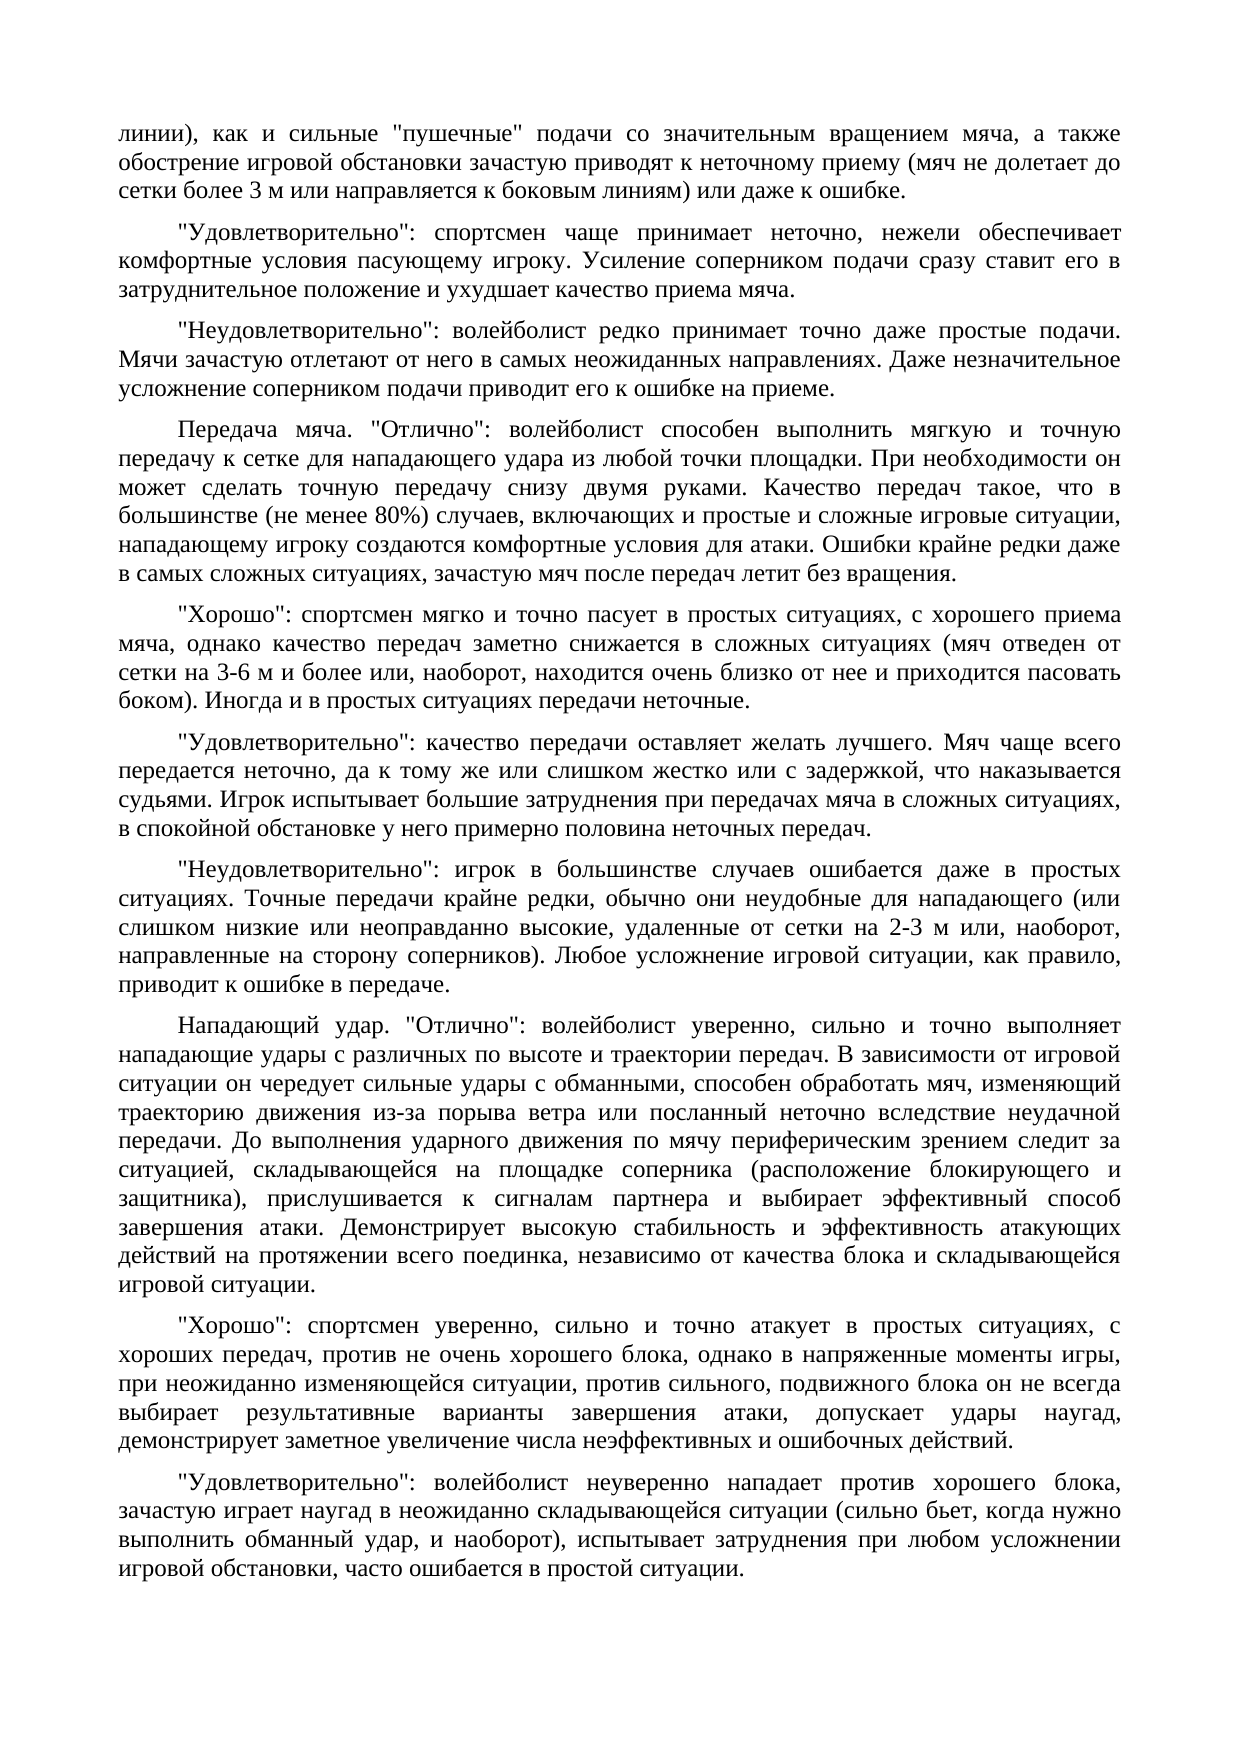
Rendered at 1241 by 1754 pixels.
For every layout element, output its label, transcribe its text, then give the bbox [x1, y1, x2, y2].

text Передача мяча. "Отлично": волейболист способен выполнить мягкую и точную передачу к сетке для нападающего удара из любой точки площадки. При необходимости он может сделать точную передачу снизу двумя руками. Качество передач такое, что в большинстве (не менее 80%) случаев, включающих и простые и сложные игровые ситуации, нападающему игроку создаются комфортные условия для атаки. Ошибки крайне редки даже в самых сложных ситуациях, зачастую мяч после передач летит без вращения. [118, 414, 1122, 587]
text "Удовлетворительно": спортсмен чаще принимает неточно, нежели обеспечивает комфортные условия пасующему игроку. Усиление соперником подачи сразу ставит его в затруднительное положение и ухудшает качество приема мяча. [118, 217, 1122, 303]
text "Хорошо": спортсмен уверенно, сильно и точно атакует в простых ситуациях, с хороших передач, против не очень хорошего блока, однако в напряженные моменты игры, при неожиданно изменяющейся ситуации, против сильного, подвижного блока он не всегда выбирает результативные варианты завершения атаки, допускает удары наугад, демонстрирует заметное увеличение числа неэффективных и ошибочных действий. [118, 1311, 1122, 1454]
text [118, 118, 1122, 204]
text Нападающий удар. "Отлично": волейболист уверенно, сильно и точно выполняет нападающие удары с различных по высоте и траектории передач. В зависимости от игровой ситуации он чередует сильные удары с обманными, способен обработать мяч, изменяющий траекторию движения из-за порыва ветра или посланный неточно вследствие неудачной передачи. До выполнения ударного движения по мячу периферическим зрением следит за ситуацией, складывающейся на площадке соперника (расположение блокирующего и защитника), прислушивается к сигналам партнера и выбирает эффективный способ завершения атаки. Демонстрирует высокую стабильность и эффективность атакующих действий на протяжении всего поединка, независимо от качества блока и складывающейся игровой ситуации. [118, 1011, 1122, 1298]
text "Удовлетворительно": качество передачи оставляет желать лучшего. Мяч чаще всего передается неточно, да к тому же или слишком жестко или с задержкой, что наказывается судьями. Игрок испытывает большие затруднения при передачах мяча в сложных ситуациях, в спокойной обстановке у него примерно половина неточных передач. [118, 727, 1122, 842]
text "Неудовлетворительно": игрок в большинстве случаев ошибается даже в простых ситуациях. Точные передачи крайне редки, обычно они неудобные для нападающего (или слишком низкие или неоправданно высокие, удаленные от сетки на 2-3 м или, наоборот, направленные на сторону соперников). Любое усложнение игровой ситуации, как правило, приводит к ошибке в передаче. [118, 854, 1122, 998]
text "Неудовлетворительно": волейболист редко принимает точно даже простые подачи. Мячи зачастую отлетают от него в самых неожиданных направлениях. Даже незначительное усложнение соперником подачи приводит его к ошибке на приеме. [118, 316, 1122, 402]
text "Хорошо": спортсмен мягко и точно пасует в простых ситуациях, с хорошего приема мяча, однако качество передач заметно снижается в сложных ситуациях (мяч отведен от сетки на 3-6 м и более или, наоборот, находится очень близко от нее и приходится пасовать боком). Иногда и в простых ситуациях передачи неточные. [118, 599, 1122, 714]
text "Удовлетворительно": волейболист неуверенно нападает против хорошего блока, зачастую играет наугад в неожиданно складывающейся ситуации (сильно бьет, когда нужно выполнить обманный удар, и наоборот), испытывает затруднения при любом усложнении игровой обстановки, часто ошибается в простой ситуации. [118, 1467, 1122, 1582]
